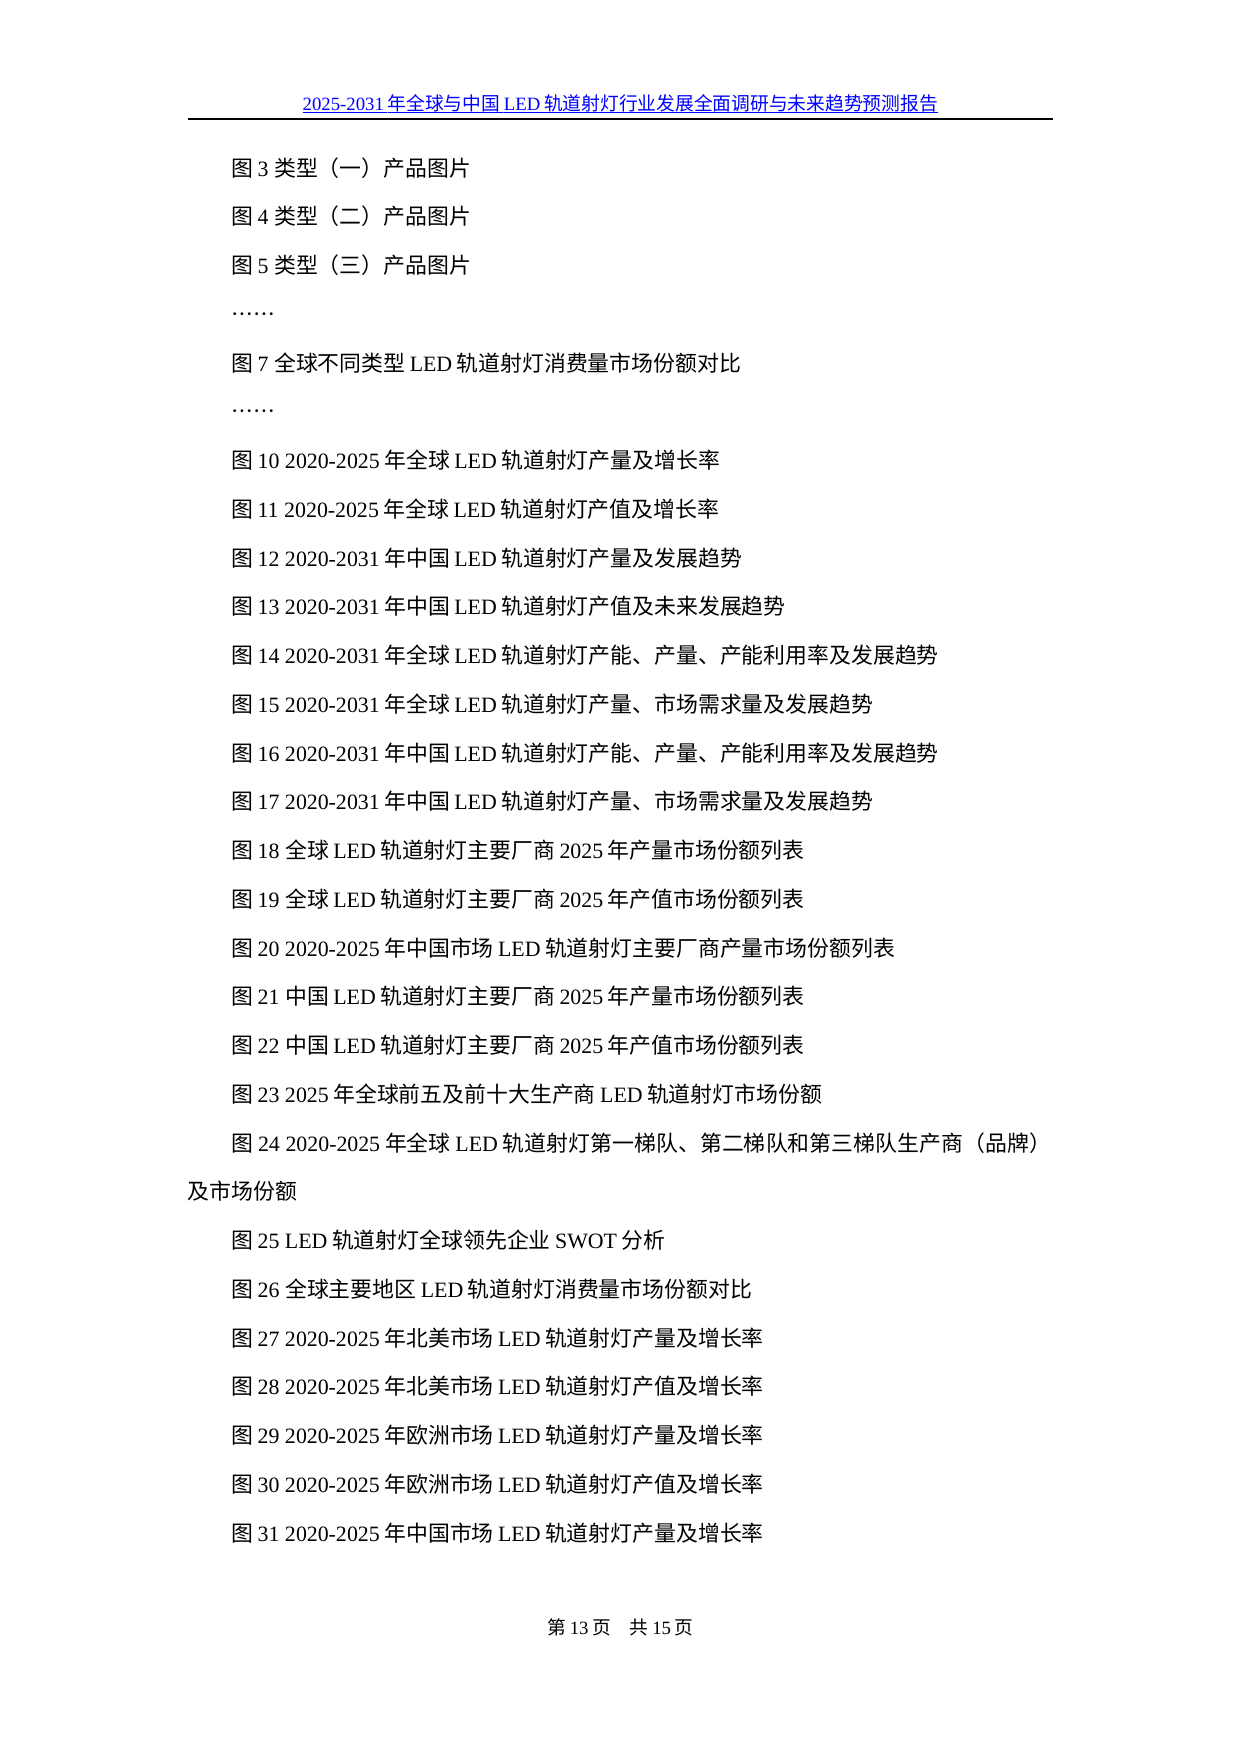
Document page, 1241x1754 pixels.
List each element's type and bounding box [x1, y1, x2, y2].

text [187, 150, 1053, 1548]
